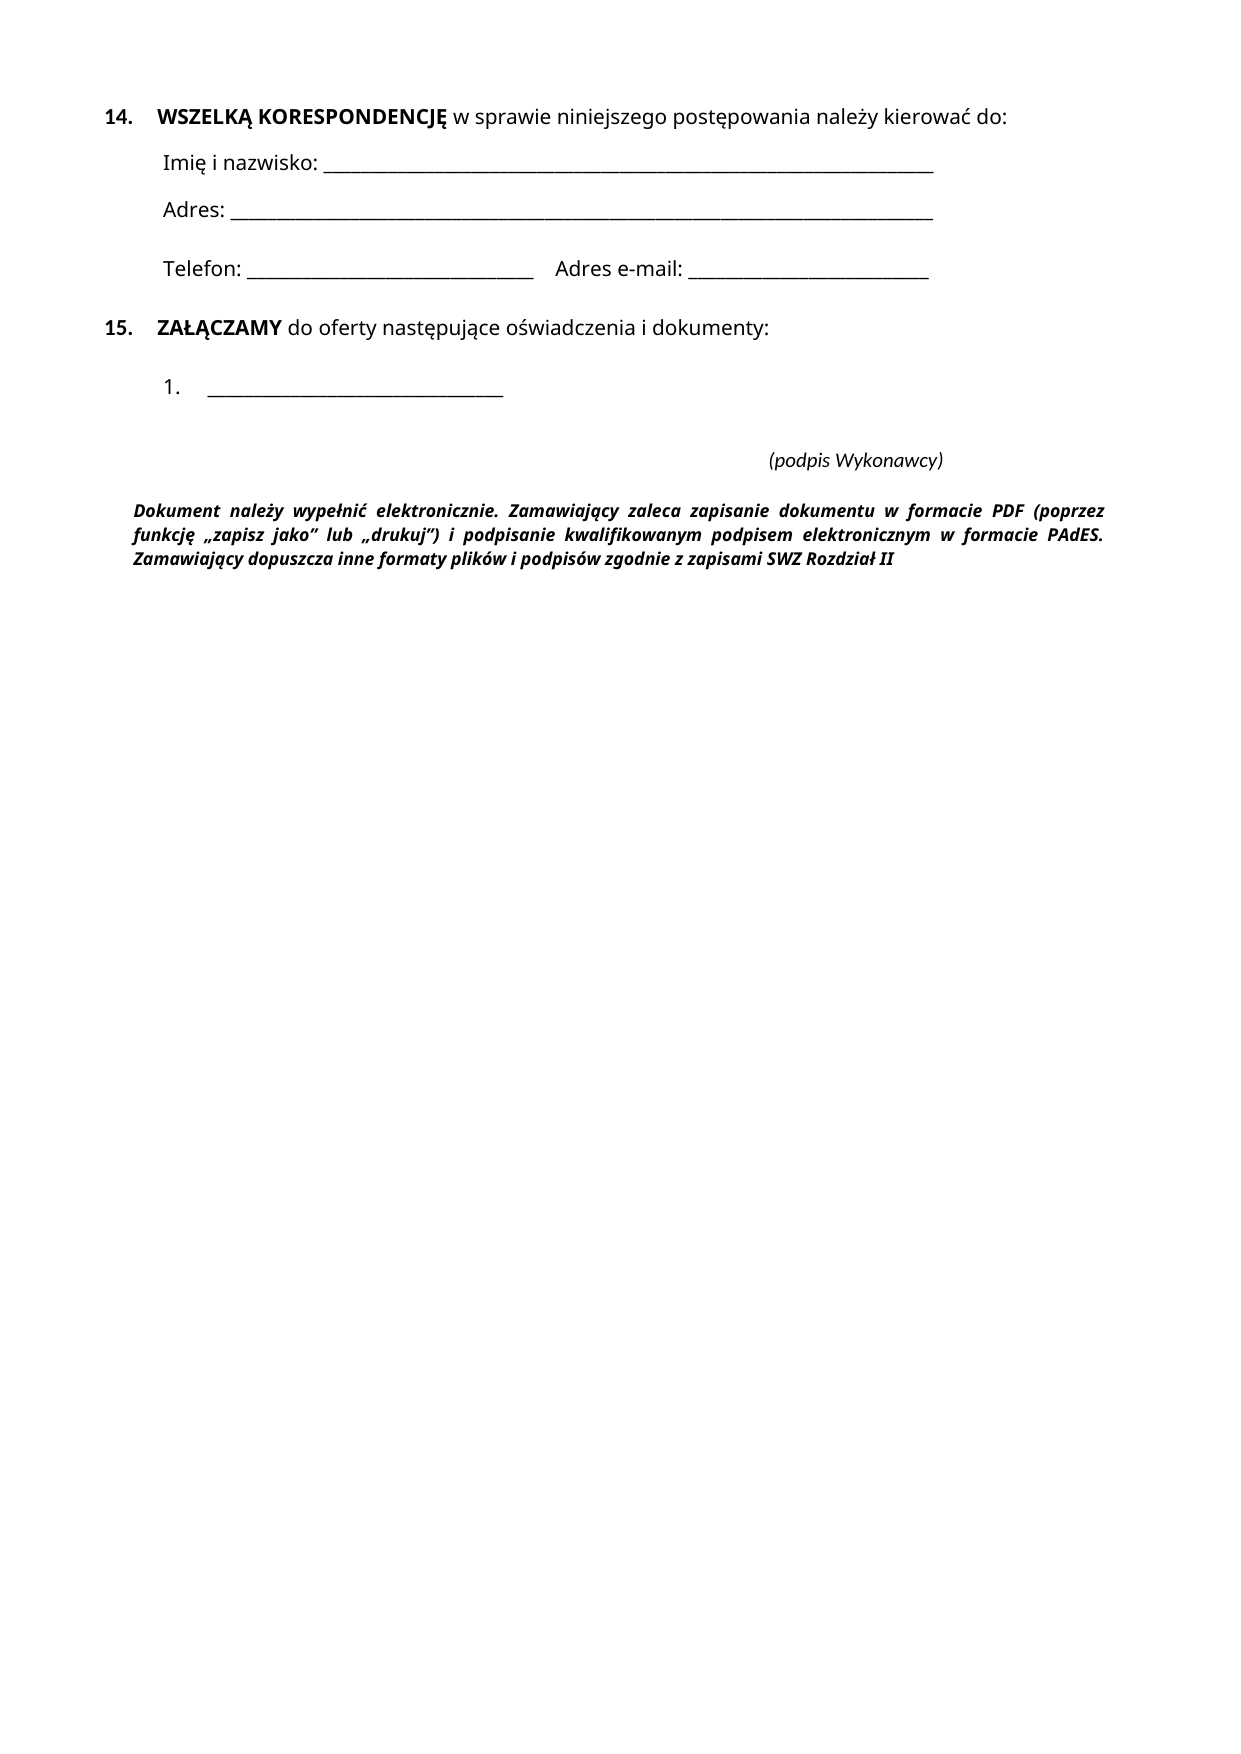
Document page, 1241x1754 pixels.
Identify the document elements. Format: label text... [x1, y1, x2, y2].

text Telefon: _______________________________ Adres e-mail: __________________________ [163, 254, 1107, 282]
list ZAŁĄCZAMY do oferty następujące oświadczenia i dokumenty: [133, 313, 1107, 341]
list WSZELKĄ KORESPONDENCJĘ w sprawie niniejszego postępowania należy kierować do: [133, 102, 1107, 130]
list ________________________________ [163, 372, 1107, 401]
text Imię i nazwisko: __________________________________________________________________ [163, 148, 1107, 177]
text Adres: ____________________________________________________________________________ [163, 195, 1107, 223]
text (podpis Wykonawcy) [157, 447, 1107, 473]
text Dokument należy wypełnić elektronicznie. Zamawiający zaleca zapisanie dokumentu w formacie PDF (poprzez funkcję „zapisz jako” lub „drukuj”) i podpisanie kwalifikowanym podpisem elektronicznym w formacie PAdES. Zamawiający dopuszcza inne formaty plików i podpisów zgodnie z zapisami SWZ Rozdział II [133, 498, 1107, 571]
